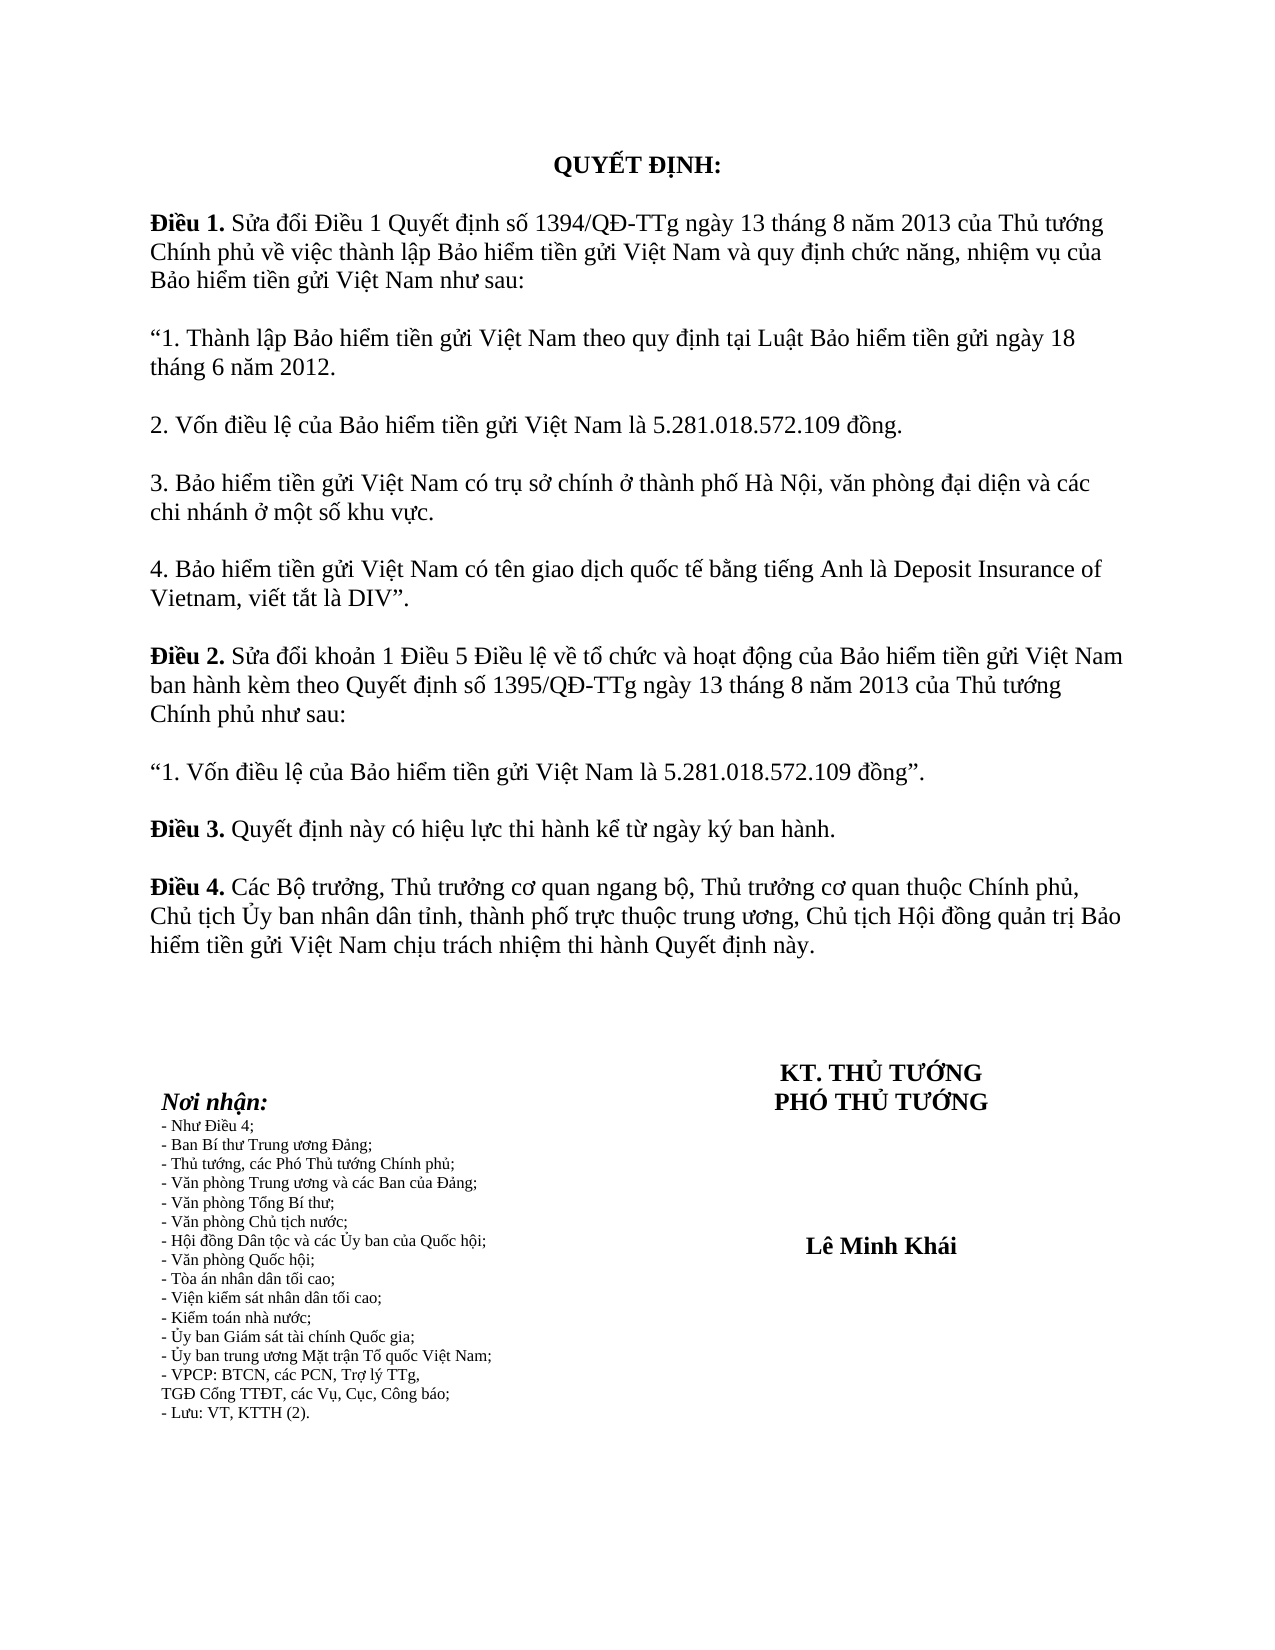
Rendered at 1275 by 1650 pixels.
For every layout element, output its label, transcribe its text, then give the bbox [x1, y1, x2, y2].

text 2. Vốn điều lệ của Bảo hiểm tiền gửi Việt Nam là 5.281.018.572.109 đồng. [150, 410, 1125, 439]
text 3. Bảo hiểm tiền gửi Việt Nam có trụ sở chính ở thành phố Hà Nội, văn phòng đại diện và các chi nhánh ở một số khu vực. [150, 468, 1125, 525]
text Điều 3. Quyết định này có hiệu lực thi hành kể từ ngày ký ban hành. [150, 814, 1125, 843]
text Điều 1. Sửa đổi Điều 1 Quyết định số 1394/QĐ-TTg ngày 13 tháng 8 năm 2013 của Thủ tướng Chính phủ về việc thành lập Bảo hiểm tiền gửi Việt Nam và quy định chức năng, nhiệm vụ của Bảo hiểm tiền gửi Việt Nam như sau: [150, 208, 1125, 294]
text Điều 2. Sửa đổi khoản 1 Điều 5 Điều lệ về tổ chức và hoạt động của Bảo hiểm tiền gửi Việt Nam ban hành kèm theo Quyết định số 1395/QĐ-TTg ngày 13 tháng 8 năm 2013 của Thủ tướng Chính phủ như sau: [150, 641, 1125, 727]
text “1. Thành lập Bảo hiểm tiền gửi Việt Nam theo quy định tại Luật Bảo hiểm tiền gửi ngày 18 tháng 6 năm 2012. [150, 323, 1125, 381]
text “1. Vốn điều lệ của Bảo hiểm tiền gửi Việt Nam là 5.281.018.572.109 đồng”. [150, 757, 1125, 785]
text 4. Bảo hiểm tiền gửi Việt Nam có tên giao dịch quốc tế bằng tiếng Anh là Deposit Insurance of Vietnam, viết tắt là DIV”. [150, 554, 1125, 612]
table_header KT. THỦ TƯỚNG PHÓ THỦ TƯỚNG Lê Minh Khái [638, 1046, 1125, 1422]
text QUYẾT ĐỊNH: [150, 150, 1125, 179]
table_header Nơi nhận: - Như Điều 4; - Ban Bí thư Trung ương Đảng; - Thủ tướng, các Phó Thủ tướng Chính phủ; - Văn phòng Trung ương và các Ban của Đảng; - Văn phòng Tổng Bí thư; - Văn phòng Chủ tịch nước; - Hội đồng Dân tộc và các Ủy ban của Quốc hội; - Văn phòng Quốc hội; - Tòa án nhân dân tối cao; - Viện kiểm sát nhân dân tối cao; - Kiểm toán nhà nước; - Ủy ban Giám sát tài chính Quốc gia; - Ủy ban trung ương Mặt trận Tổ quốc Việt Nam; - VPCP: BTCN, các PCN, Trợ lý TTg, TGĐ Cổng TTĐT, các Vụ, Cục, Công báo; - Lưu: VT, KTTH (2). [150, 1046, 637, 1422]
text Điều 4. Các Bộ trưởng, Thủ trưởng cơ quan ngang bộ, Thủ trưởng cơ quan thuộc Chính phủ, Chủ tịch Ủy ban nhân dân tỉnh, thành phố trực thuộc trung ương, Chủ tịch Hội đồng quản trị Bảo hiểm tiền gửi Việt Nam chịu trách nhiệm thi hành Quyết định này. [150, 872, 1125, 959]
